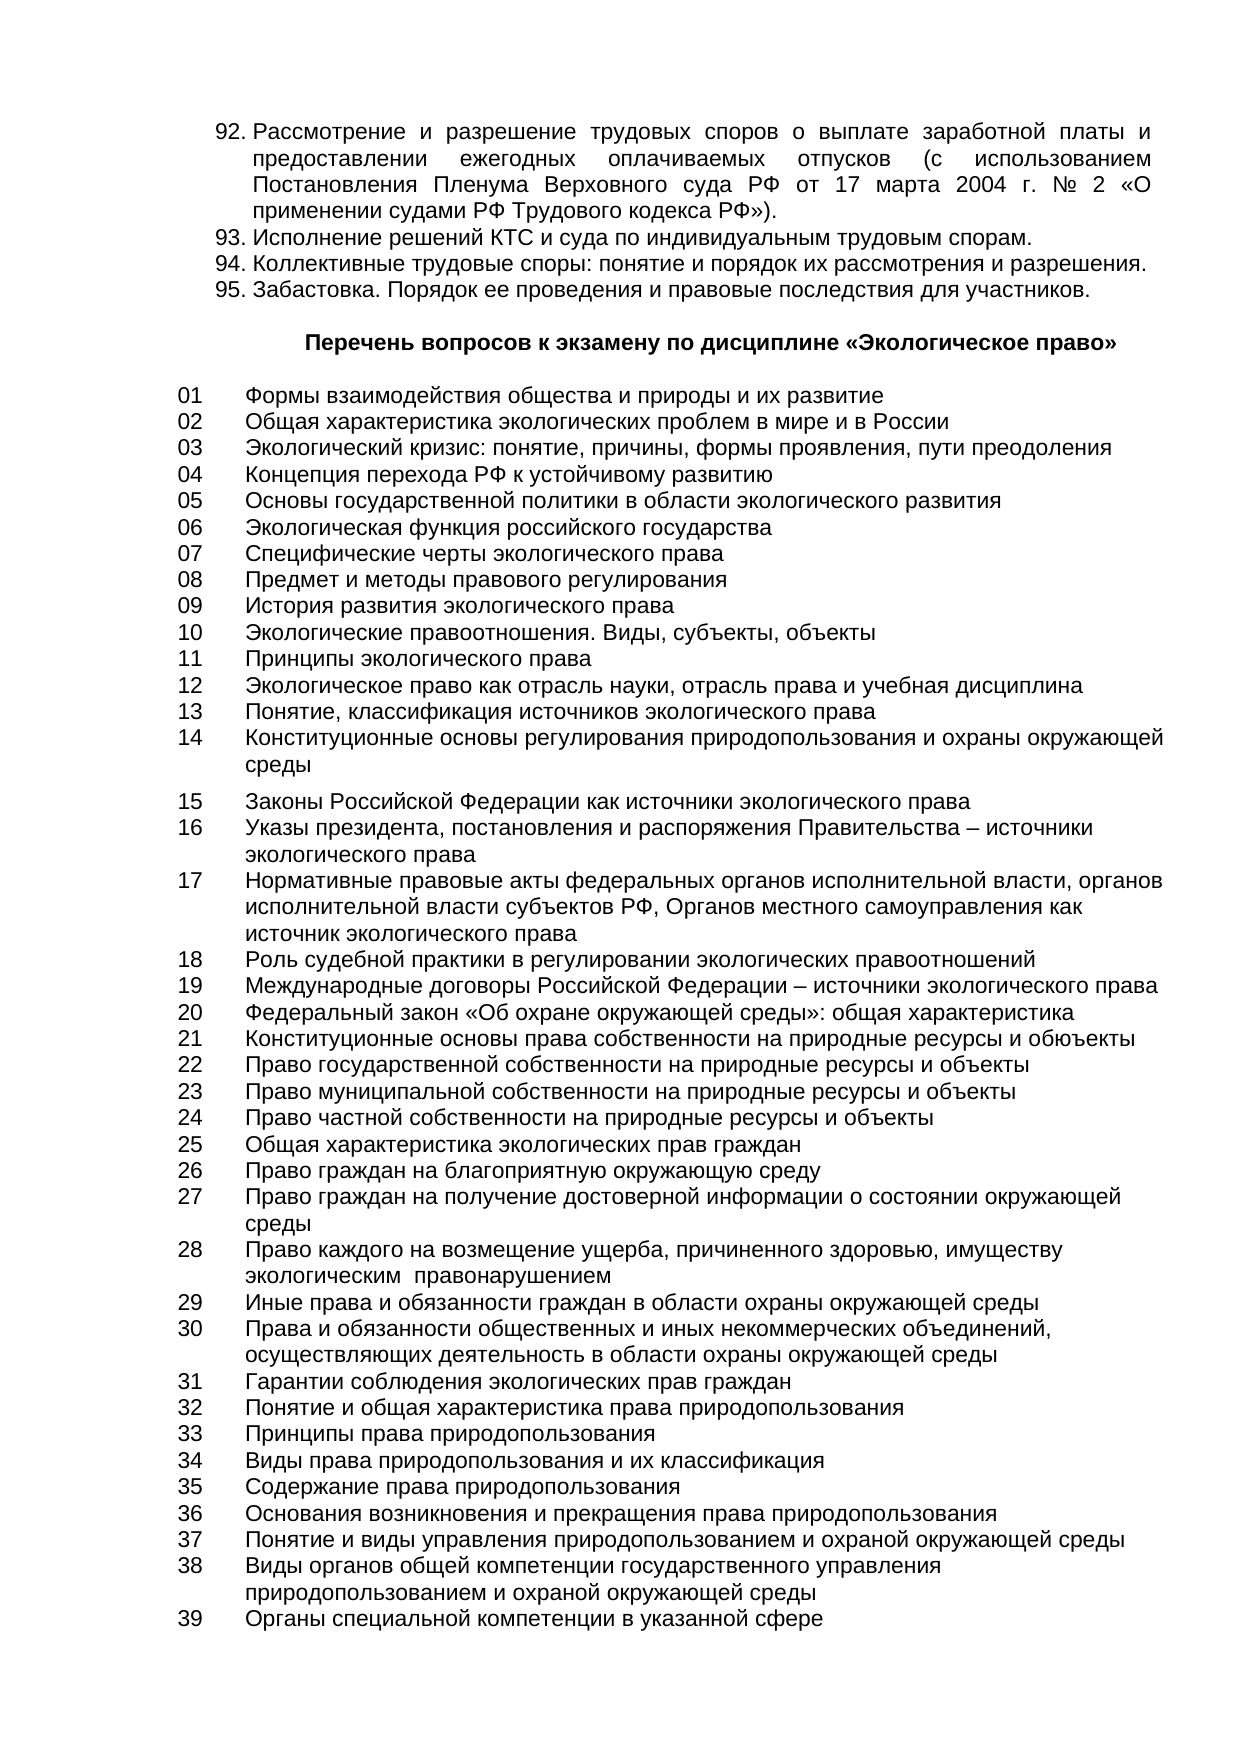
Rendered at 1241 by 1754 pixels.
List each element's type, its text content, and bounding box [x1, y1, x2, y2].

list Исполнение решений КТС и суда по индивидуальным трудовым спорам. [215, 223, 1152, 250]
table_cell Экологическая функция российского государства [234, 514, 1184, 540]
table_cell 19 [166, 973, 233, 999]
table_cell 17 [166, 867, 233, 946]
table_cell Виды органов общей компетенции государственного управления природопользованием и охраной окружающей среды [234, 1552, 1184, 1605]
table_cell 33 [166, 1420, 233, 1447]
table_header 01 [166, 382, 233, 408]
table_cell 22 [166, 1051, 233, 1078]
table_cell Общая характеристика экологических проблем в мире и в России [234, 408, 1184, 434]
table_cell Основания возникновения и прекращения права природопользования [234, 1500, 1184, 1526]
table_cell Федеральный закон «Об охране окружающей среды»: общая характеристика [234, 999, 1184, 1025]
table_cell Основы государственной политики в области экологического развития [234, 487, 1184, 513]
table_cell 25 [166, 1131, 233, 1157]
table_cell Понятие, классификация источников экологического права [234, 698, 1184, 724]
table_cell 20 [166, 999, 233, 1025]
table_cell Право муниципальной собственности на природные ресурсы и объекты [234, 1078, 1184, 1104]
table_cell Виды права природопользования и их классификация [234, 1447, 1184, 1473]
table_cell Роль судебной практики в регулировании экологических правоотношений [234, 946, 1184, 972]
table_cell Понятие и виды управления природопользованием и охраной окружающей среды [234, 1526, 1184, 1552]
list Рассмотрение и разрешение трудовых споров о выплате заработной платы и предоставлении ежегодных оплачиваемых отпусков (с использованием Постановления Пленума Верховного суда РФ от 17 марта 2004 г. № 2 «О применении судами РФ Трудового кодекса РФ»). [215, 118, 1152, 223]
table_cell 31 [166, 1368, 233, 1394]
table_cell Специфические черты экологического права [234, 540, 1184, 566]
table_cell 32 [166, 1394, 233, 1420]
table_cell Принципы права природопользования [234, 1420, 1184, 1447]
table_cell 35 [166, 1473, 233, 1499]
table_cell 23 [166, 1078, 233, 1104]
table_cell Право государственной собственности на природные ресурсы и объекты [234, 1051, 1184, 1078]
table_cell Право граждан на благоприятную окружающую среду [234, 1157, 1184, 1183]
table_cell 34 [166, 1447, 233, 1473]
table_cell 12 [166, 672, 233, 698]
table_cell 15 [166, 788, 233, 814]
table_cell Принципы экологического права [234, 645, 1184, 672]
table_cell Экологический кризис: понятие, причины, формы проявления, пути преодоления [234, 434, 1184, 461]
table_cell Предмет и методы правового регулирования [234, 566, 1184, 592]
table_cell 16 [166, 814, 233, 867]
table_cell 18 [166, 946, 233, 972]
table_cell 04 [166, 461, 233, 487]
table_cell 27 [166, 1183, 233, 1236]
table_cell 09 [166, 593, 233, 619]
table_cell Экологические правоотношения. Виды, субъекты, объекты [234, 619, 1184, 645]
table_cell Международные договоры Российской Федерации – источники экологического права [234, 973, 1184, 999]
table_cell Право частной собственности на природные ресурсы и объекты [234, 1104, 1184, 1131]
table_cell 26 [166, 1157, 233, 1183]
table_header Формы взаимодействия общества и природы и их развитие [234, 382, 1184, 408]
table_cell 03 [166, 434, 233, 461]
table_cell 21 [166, 1025, 233, 1051]
table_cell 14 [166, 724, 233, 788]
table_cell 06 [166, 514, 233, 540]
table_cell 24 [166, 1104, 233, 1131]
table_cell 02 [166, 408, 233, 434]
list Забастовка. Порядок ее проведения и правовые последствия для участников. [215, 276, 1152, 303]
table_cell Органы специальной компетенции в указанной сфере [234, 1605, 1184, 1631]
table_cell 13 [166, 698, 233, 724]
table_cell Понятие и общая характеристика права природопользования [234, 1394, 1184, 1420]
table_cell Иные права и обязанности граждан в области охраны окружающей среды [234, 1289, 1184, 1315]
table_cell 10 [166, 619, 233, 645]
table_cell 11 [166, 645, 233, 672]
table_cell 08 [166, 566, 233, 592]
table_cell Указы президента, постановления и распоряжения Правительства – источники экологического права [234, 814, 1184, 867]
table_cell Законы Российской Федерации как источники экологического права [234, 788, 1184, 814]
table_cell Концепция перехода РФ к устойчивому развитию [234, 461, 1184, 487]
table_cell Гарантии соблюдения экологических прав граждан [234, 1368, 1184, 1394]
table_cell 07 [166, 540, 233, 566]
table_cell 30 [166, 1315, 233, 1368]
text Перечень вопросов к экзамену по дисциплине «Экологическое право» [304, 329, 1152, 355]
table_cell 05 [166, 487, 233, 513]
table_cell Право каждого на возмещение ущерба, причиненного здоровью, имуществу экологическим правонарушением [234, 1236, 1184, 1289]
table_cell Право граждан на получение достоверной информации о состоянии окружающей среды [234, 1183, 1184, 1236]
table_cell Конституционные основы права собственности на природные ресурсы и обюъекты [234, 1025, 1184, 1051]
table_cell История развития экологического права [234, 593, 1184, 619]
table_cell Экологическое право как отрасль науки, отрасль права и учебная дисциплина [234, 672, 1184, 698]
table_cell Нормативные правовые акты федеральных органов исполнительной власти, органов исполнительной власти субъектов РФ, Органов местного самоуправления как источник экологического права [234, 867, 1184, 946]
table_cell 36 [166, 1500, 233, 1526]
table_cell Содержание права природопользования [234, 1473, 1184, 1499]
table_cell Права и обязанности общественных и иных некоммерческих объединений, осуществляющих деятельность в области охраны окружающей среды [234, 1315, 1184, 1368]
table_cell Общая характеристика экологических прав граждан [234, 1131, 1184, 1157]
table_cell Конституционные основы регулирования природопользования и охраны окружающей среды [234, 724, 1184, 788]
table_cell 38 [166, 1552, 233, 1605]
table_cell 39 [166, 1605, 233, 1631]
table_cell 37 [166, 1526, 233, 1552]
table_cell 29 [166, 1289, 233, 1315]
table_cell 28 [166, 1236, 233, 1289]
list Коллективные трудовые споры: понятие и порядок их рассмотрения и разрешения. [215, 250, 1152, 276]
